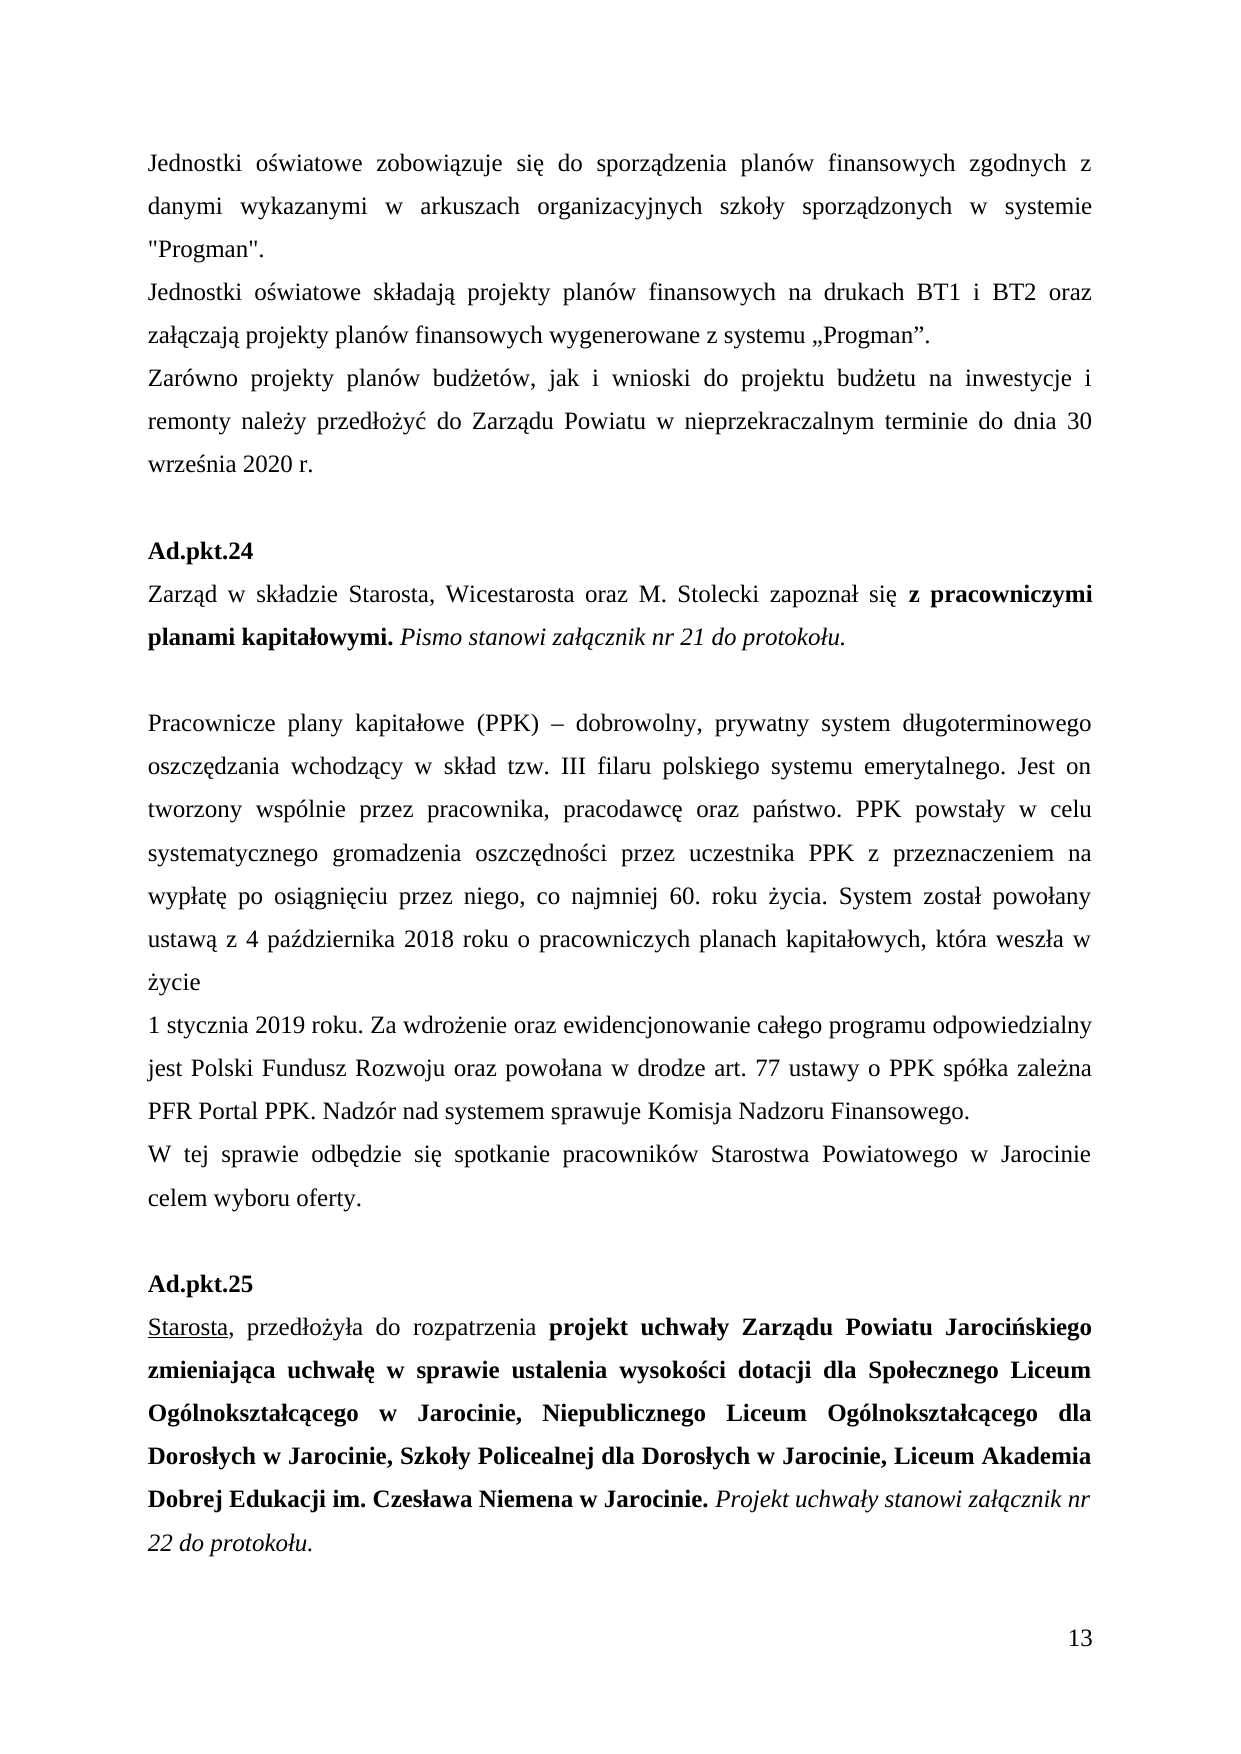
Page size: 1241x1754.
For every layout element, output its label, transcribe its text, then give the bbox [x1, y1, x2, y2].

text Ad.pkt.25 [148, 1269, 1093, 1298]
text Jednostki oświatowe składają projekty planów finansowych na drukach BT1 i BT2 oraz załączają projekty planów finansowych wygenerowane z systemu „Progman”. [148, 277, 1093, 349]
text Ad.pkt.24 [148, 536, 1093, 564]
text Jednostki oświatowe zobowiązuje się do sporządzenia planów finansowych zgodnych z danymi wykazanymi w arkuszach organizacyjnych szkoły sporządzonych w systemie "Progman". [148, 148, 1093, 263]
text W tej sprawie odbędzie się spotkanie pracowników Starostwa Powiatowego w Jarocinie celem wyboru oferty. [148, 1139, 1093, 1211]
text Starosta, przedłożyła do rozpatrzenia projekt uchwały Zarządu Powiatu Jarocińskiego zmieniająca uchwałę w sprawie ustalenia wysokości dotacji dla Społecznego Liceum Ogólnokształcącego w Jarocinie, Niepublicznego Liceum Ogólnokształcącego dla Dorosłych w Jarocinie, Szkoły Policealnej dla Dorosłych w Jarocinie, Liceum Akademia Dobrej Edukacji im. Czesława Niemena w Jarocinie. Projekt uchwały stanowi załącznik nr 22 do protokołu. [148, 1312, 1093, 1556]
text Zarząd w składzie Starosta, Wicestarosta oraz M. Stolecki zapoznał się z pracowniczymi planami kapitałowymi. Pismo stanowi załącznik nr 21 do protokołu. [148, 579, 1093, 651]
text Pracownicze plany kapitałowe (PPK) – dobrowolny, prywatny system długoterminowego oszczędzania wchodzący w skład tzw. III filaru polskiego systemu emerytalnego. Jest on tworzony wspólnie przez pracownika, pracodawcę oraz państwo. PPK powstały w celu systematycznego gromadzenia oszczędności przez uczestnika PPK z przeznaczeniem na wypłatę po osiągnięciu przez niego, co najmniej 60. roku życia. System został powołany ustawą z 4 października 2018 roku o pracowniczych planach kapitałowych, która weszła w życie 1 stycznia 2019 roku. Za wdrożenie oraz ewidencjonowanie całego programu odpowiedzialny jest Polski Fundusz Rozwoju oraz powołana w drodze art. 77 ustawy o PPK spółka zależna PFR Portal PPK. Nadzór nad systemem sprawuje Komisja Nadzoru Finansowego. [148, 708, 1093, 1125]
text Zarówno projekty planów budżetów, jak i wnioski do projektu budżetu na inwestycje i remonty należy przedłożyć do Zarządu Powiatu w nieprzekraczalnym terminie do dnia 30 września 2020 r. [148, 363, 1093, 478]
